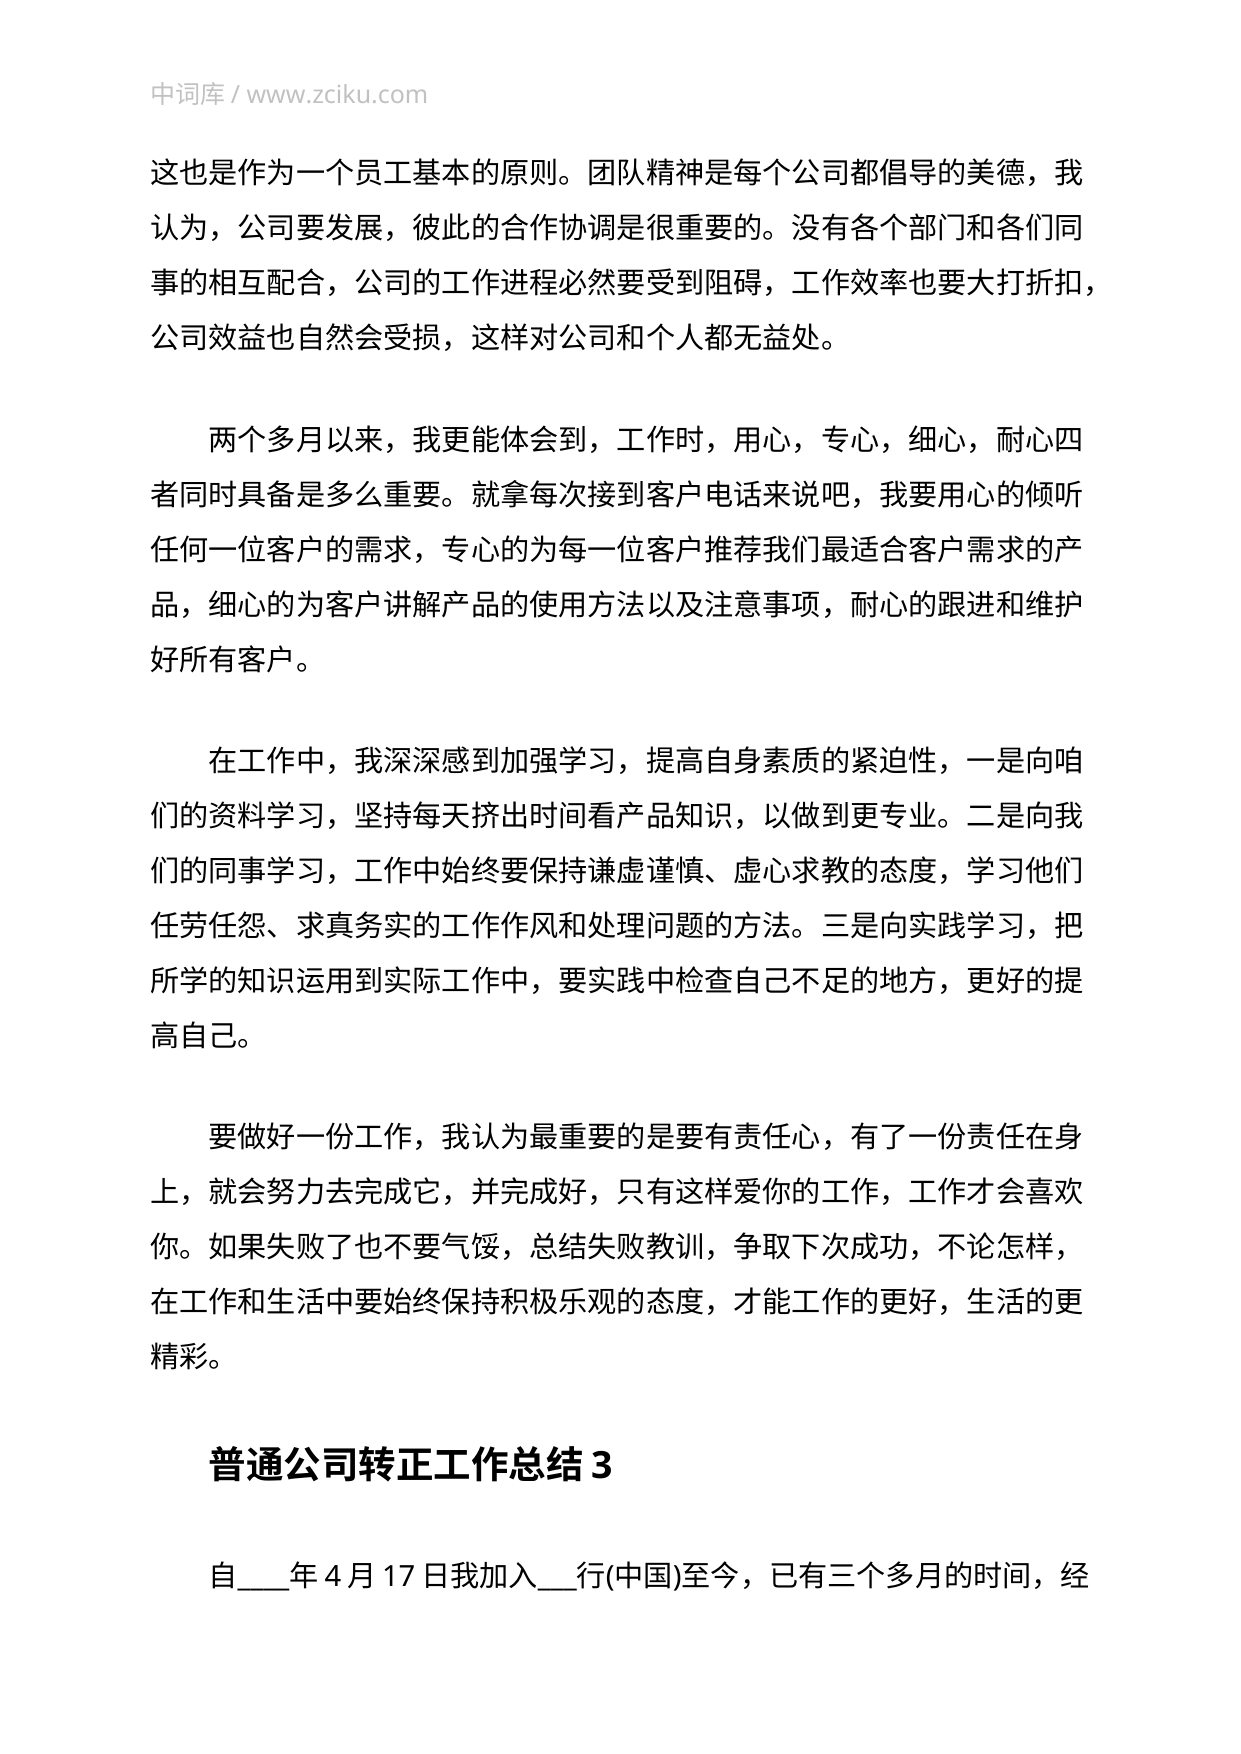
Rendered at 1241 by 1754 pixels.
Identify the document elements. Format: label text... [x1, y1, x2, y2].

text 两个多月以来，我更能体会到，工作时，用心，专心，细心，耐心四者同时具备是多么重要。就拿每次接到客户电话来说吧，我要用心的倾听任何一位客户的需求，专心的为每一位客户推荐我们最适合客户需求的产品，细心的为客户讲解产品的使用方法以及注意事项，耐心的跟进和维护好所有客户。 [150, 416, 1090, 678]
text 在工作中，我深深感到加强学习，提高自身素质的紧迫性，一是向咱们的资料学习，坚持每天挤出时间看产品知识，以做到更专业。二是向我们的同事学习，工作中始终要保持谦虚谨慎、虚心求教的态度，学习他们任劳任怨、求真务实的工作作风和处理问题的方法。三是向实践学习，把所学的知识运用到实际工作中，要实践中检查自己不足的地方，更好的提高自己。 [150, 738, 1090, 1054]
text 普通公司转正工作总结3 [150, 1435, 1090, 1490]
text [150, 1553, 1090, 1595]
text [150, 150, 1090, 357]
text 要做好一份工作，我认为最重要的是要有责任心，有了一份责任在身上，就会努力去完成它，并完成好，只有这样爱你的工作，工作才会喜欢你。如果失败了也不要气馁，总结失败教训，争取下次成功，不论怎样，在工作和生活中要始终保持积极乐观的态度，才能工作的更好，生活的更精彩。 [150, 1114, 1090, 1376]
